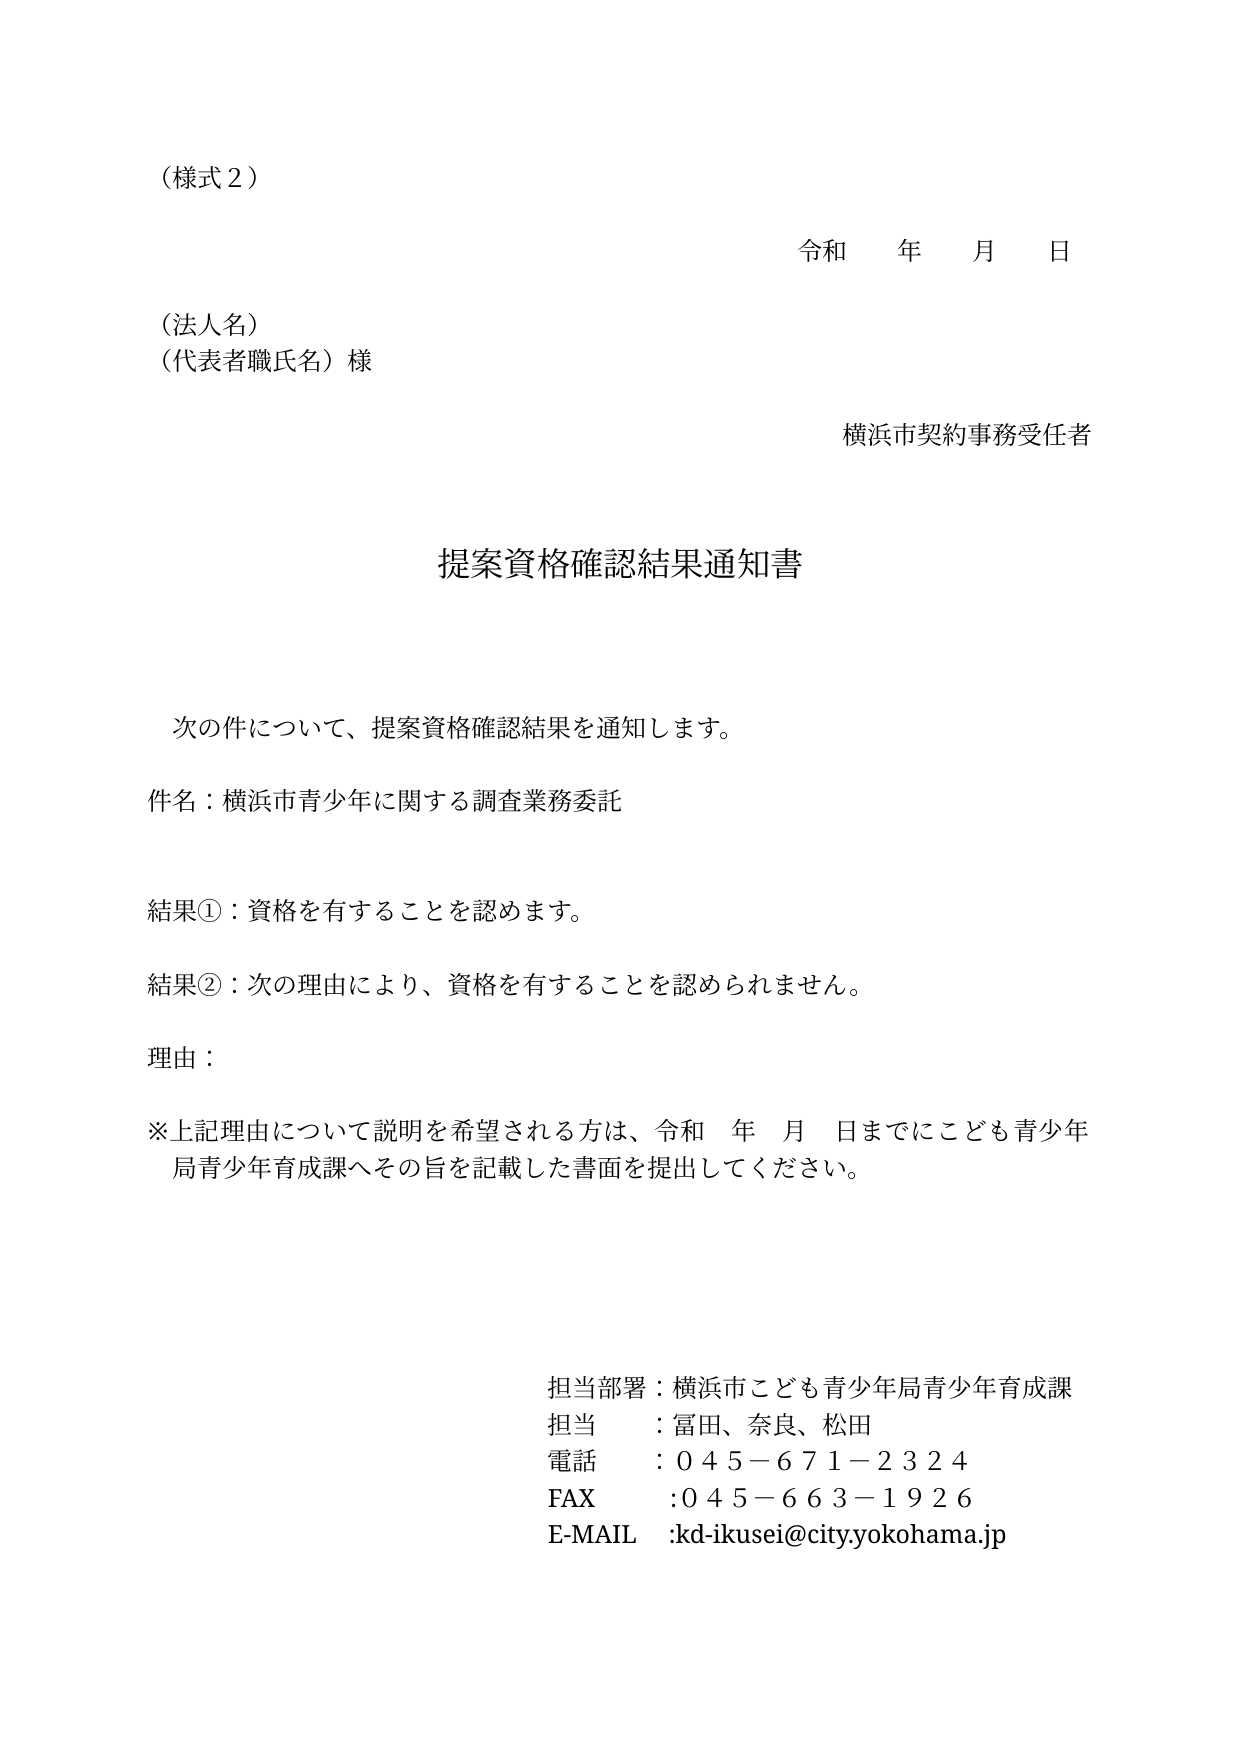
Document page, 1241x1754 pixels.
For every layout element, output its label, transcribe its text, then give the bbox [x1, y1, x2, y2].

text （代表者職氏名）様 [148, 342, 1092, 378]
text 提案資格確認結果通知書 [148, 525, 1092, 598]
text 電話 ：０４５－６７１－２３２４ [548, 1442, 1092, 1478]
text 理由： [148, 1038, 1092, 1075]
text 令和 年 月 日 [148, 232, 1092, 268]
text 結果①：資格を有することを認めます。 [148, 892, 1092, 928]
text 担当 ：冨田、奈良、松田 [548, 1405, 1092, 1442]
text 次の件について、提案資格確認結果を通知します。 [148, 708, 1092, 745]
text 件名：横浜市青少年に関する調査業務委託 [148, 782, 1092, 818]
text FAX :０４５－６６３－１９２６ [548, 1478, 1092, 1515]
text 結果②：次の理由により、資格を有することを認められません。 [148, 965, 1092, 1002]
text 横浜市契約事務受任者 [148, 415, 1092, 452]
text ※上記理由について説明を希望される方は、令和 年 月 日までにこども青少年局青少年育成課へその旨を記載した書面を提出してください。 [148, 1112, 1092, 1185]
text （様式２） [148, 158, 1092, 195]
text 担当部署：横浜市こども青少年局青少年育成課 [548, 1368, 1092, 1405]
text （法人名） [148, 305, 1092, 342]
text E-MAIL :kd-ikusei@city.yokohama.jp [548, 1515, 1092, 1552]
